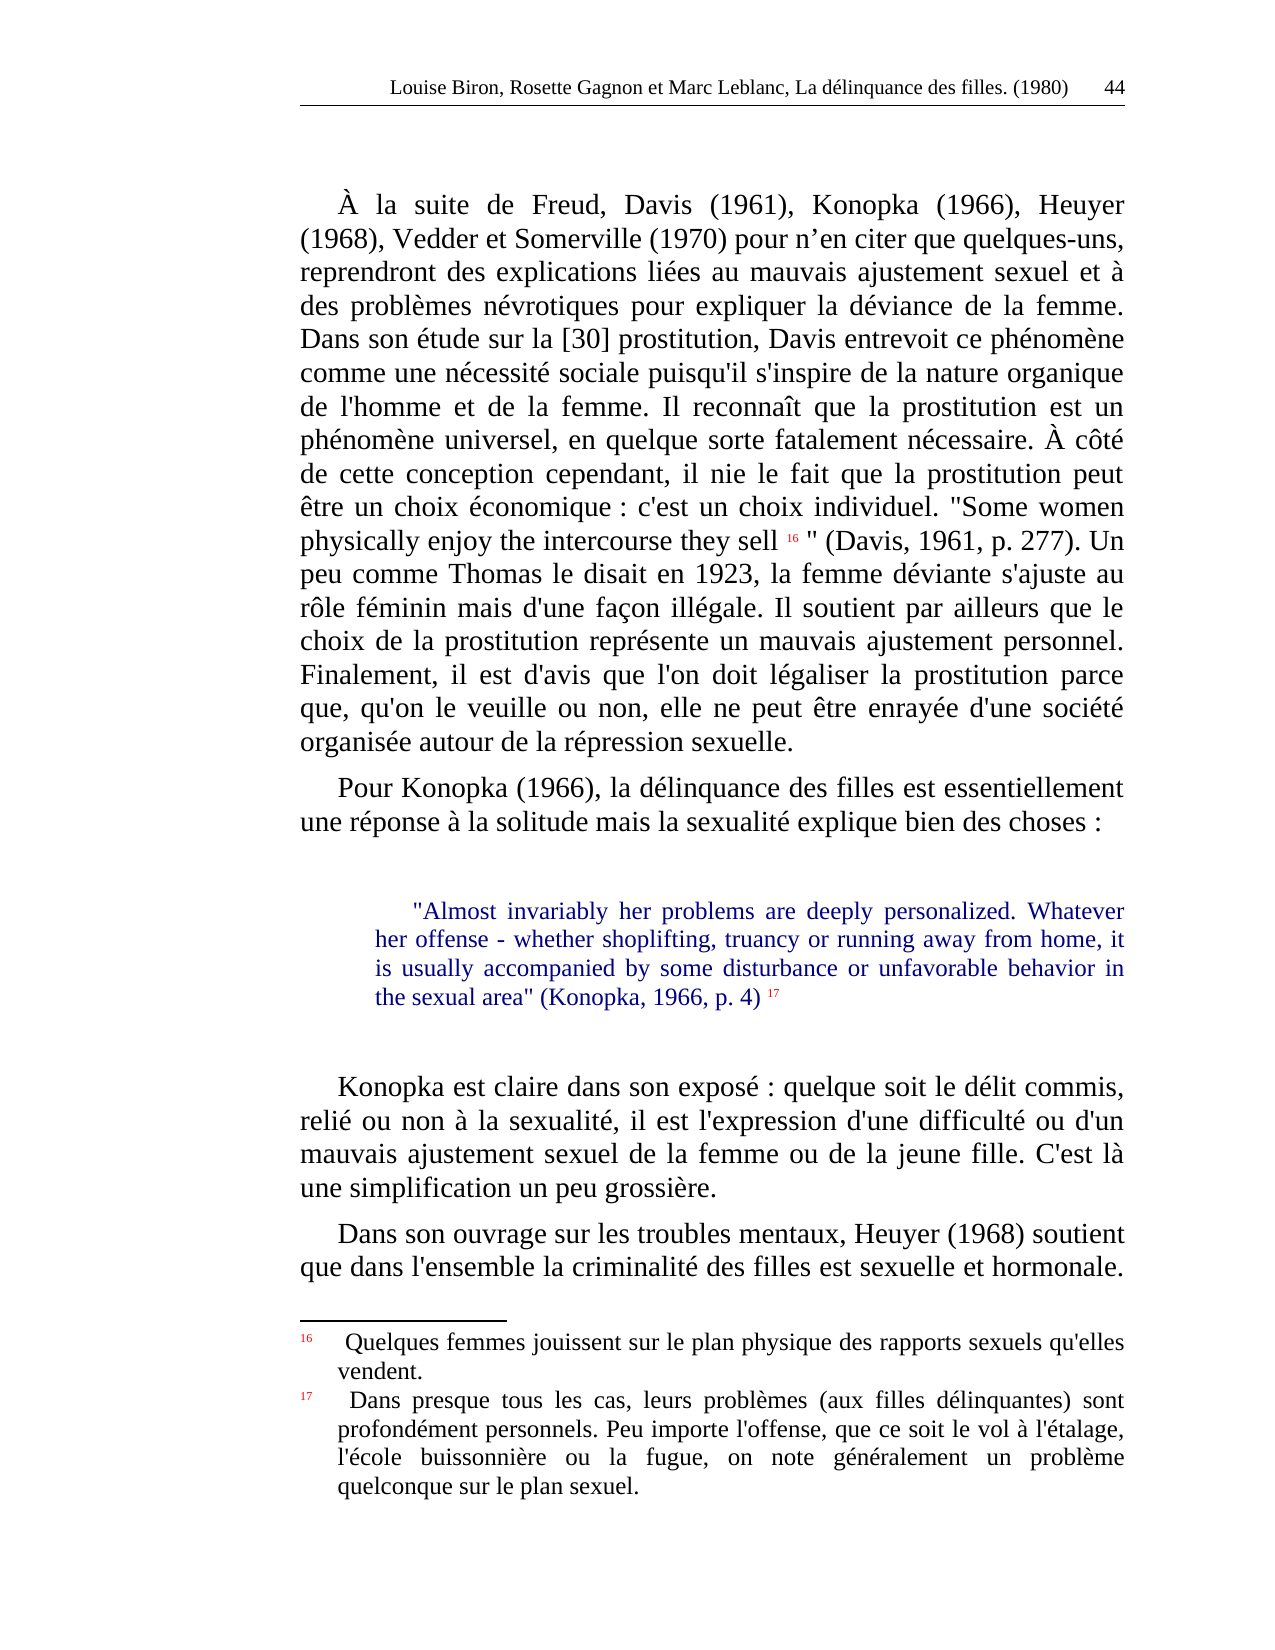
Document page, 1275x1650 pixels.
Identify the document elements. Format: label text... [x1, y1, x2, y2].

text "Almost invariably her problems are deeply personalized. Whatever her offense - whether shoplifting, truancy or running away from home, it is usually accompanied by some disturbance or unfavorable behavior in the sexual area" (Konopka, 1966, p. 4) [375, 896, 1125, 1011]
text À la suite de Freud, Davis (1961), Konopka (1966), Heuyer (1968), Vedder et Somerville (1970) pour n’en citer que quelques-uns, reprendront des explications liées au mauvais ajustement sexuel et à des problèmes névrotiques pour expliquer la déviance de la femme. Dans son étude sur la [30] prostitution, Davis entrevoit ce phénomène comme une nécessité sociale puisqu'il s'inspire de la nature organique de l'homme et de la femme. Il reconnaît que la prostitution est un phénomène universel, en quelque sorte fatalement nécessaire. À côté de cette conception cependant, il nie le fait que la prostitution peut être un choix économique : c'est un choix individuel. "Some women physically enjoy the intercourse they sell " (Davis, 1961, p. 277). Un peu comme Thomas le disait en 1923, la femme déviante s'ajuste au rôle féminin mais d'une façon illégale. Il soutient par ailleurs que le choix de la prostitution représente un mauvais ajustement personnel. Finalement, il est d'avis que l'on doit légaliser la prostitution parce que, qu'on le veuille ou non, elle ne peut être enrayée d'une société organisée autour de la répression sexuelle. [300, 187, 1125, 758]
text Pour Konopka (1966), la délinquance des filles est essentiellement une réponse à la solitude mais la sexualité explique bien des choses : [300, 770, 1125, 837]
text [300, 1216, 1125, 1283]
text Konopka est claire dans son exposé : quelque soit le délit commis, relié ou non à la sexualité, il est l'expression d'une difficulté ou d'un mauvais ajustement sexuel de la femme ou de la jeune fille. C'est là une simplification un peu grossière. [300, 1069, 1125, 1203]
